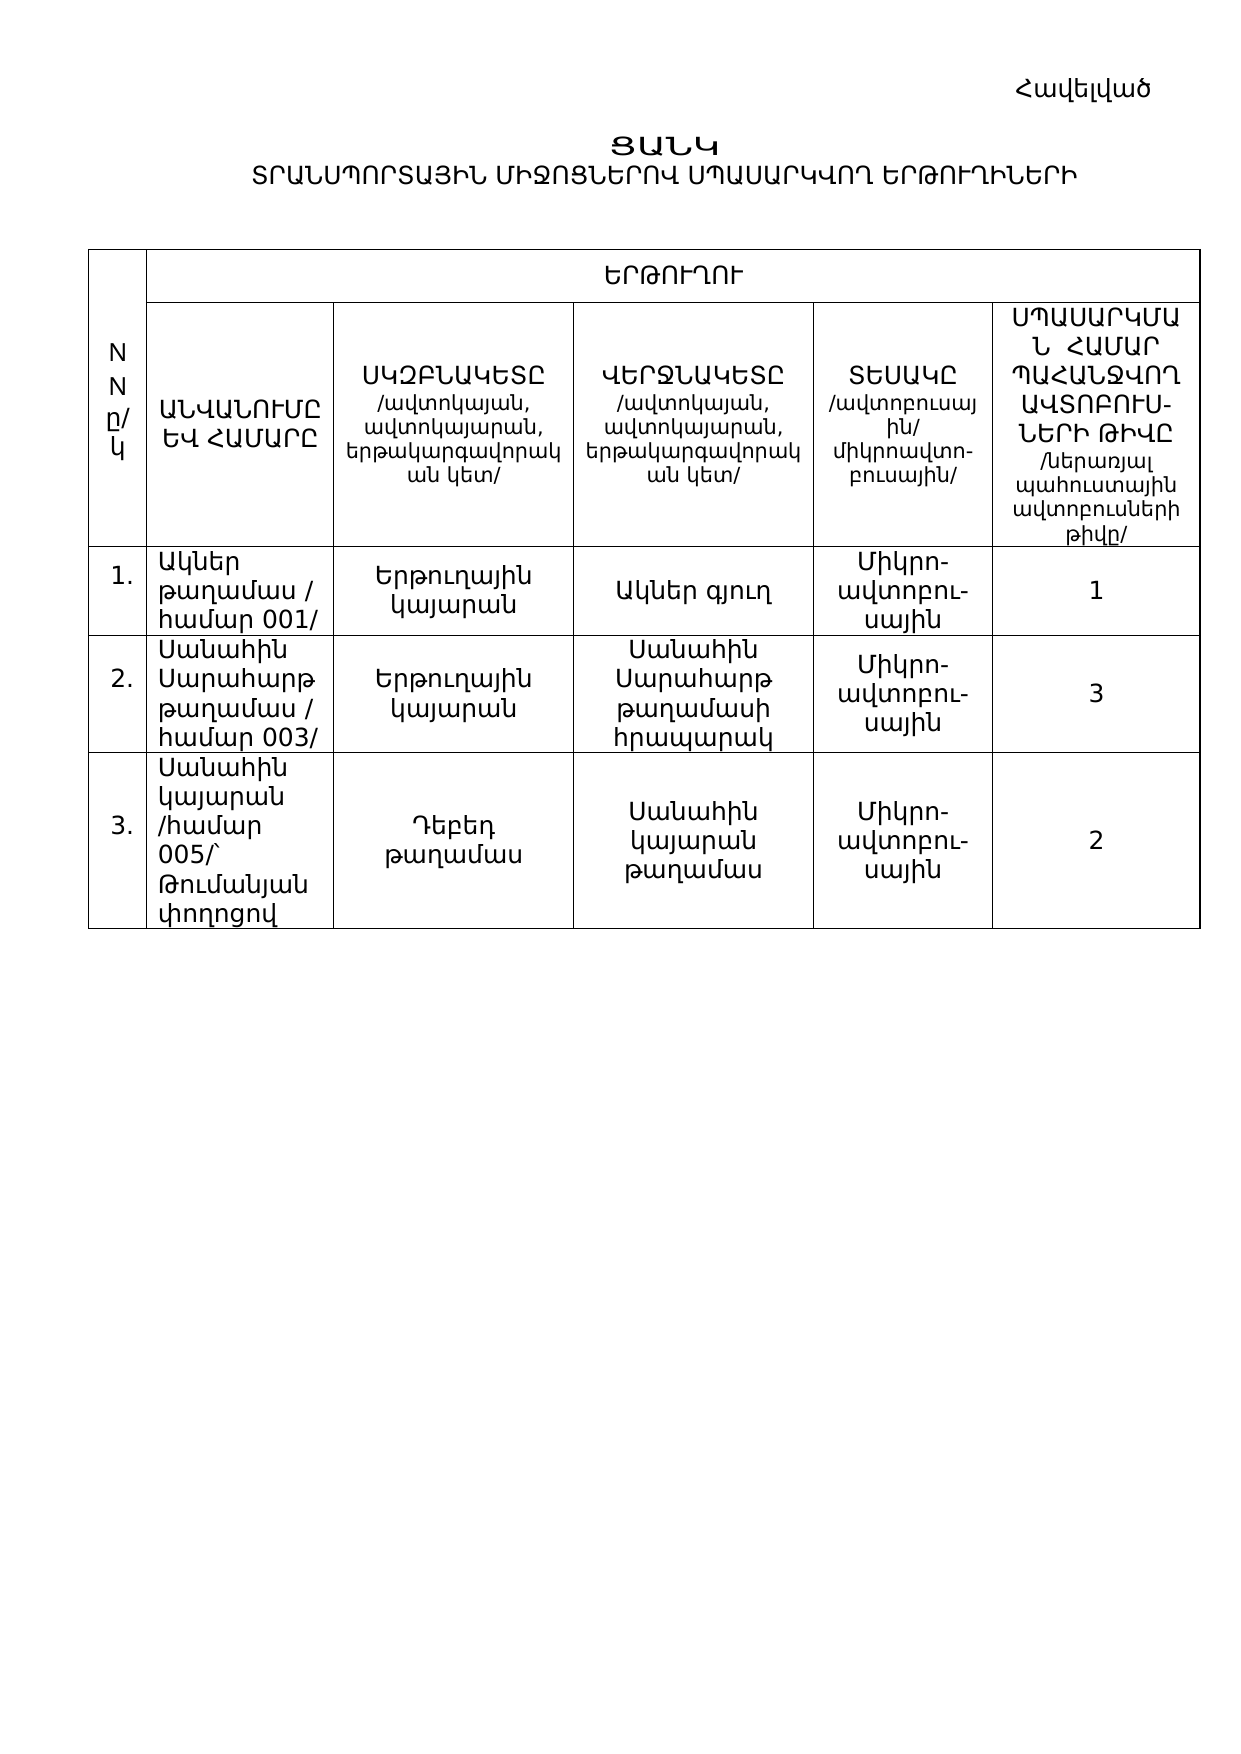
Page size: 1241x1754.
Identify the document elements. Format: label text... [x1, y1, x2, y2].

table_cell 1 [993, 547, 1199, 634]
table_cell Միկրո-ավտոբու-սային [814, 753, 992, 928]
table_cell ՍԿԶԲՆԱԿԵՏԸ /ավտոկայան, ավտոկայարան, երթակարգավորական կետ/ [334, 303, 573, 546]
text ՏՐԱՆՍՊՈՐՏԱՅԻՆ ՄԻՋՈՑՆԵՐՈՎ ՍՊԱՍԱՐԿՎՈՂ ԵՐԹՈՒՂԻՆԵՐԻ [177, 161, 1152, 191]
table_header NN ը/կ [89, 250, 146, 546]
table_cell Երթուղային կայարան [334, 636, 573, 752]
table_cell ՏԵՍԱԿԸ /ավտոբուսային/ միկրոավտո-բուսային/ [814, 303, 992, 546]
table_cell 2 [993, 753, 1199, 928]
table_cell [89, 753, 146, 928]
table_cell Ակներ թաղամաս /համար 001/ [147, 547, 333, 634]
table_cell Սանահին Սարահարթ թաղամաս /համար 003/ [147, 636, 333, 752]
text Հավելված [177, 74, 1152, 103]
table_cell ԱՆՎԱՆՈՒՄԸ ԵՎ ՀԱՄԱՐԸ [147, 303, 333, 546]
table_cell Միկրո-ավտոբու-սային [814, 636, 992, 752]
table_cell ՍՊԱՍԱՐԿՄԱՆ ՀԱՄԱՐ ՊԱՀԱՆՋՎՈՂ ԱՎՏՈԲՈՒՍ-ՆԵՐԻ ԹԻՎԸ /ներառյալ պահուստային ավտոբուսների թիվը/ [993, 303, 1199, 546]
table_cell 3 [993, 636, 1199, 752]
table_cell Սանահին կայարան /համար 005/՝ Թումանյան փողոցով [147, 753, 333, 928]
table_cell Սանահին Սարահարթ թաղամասի հրապարակ [574, 636, 813, 752]
table_cell [89, 636, 146, 752]
table_header ԵՐԹՈՒՂՈՒ [147, 250, 1199, 302]
table_cell Դեբեդ թաղամաս [334, 753, 573, 928]
table_cell Ակներ գյուղ [574, 547, 813, 634]
text ՑԱՆԿ [177, 132, 1152, 161]
table_cell Երթուղային կայարան [334, 547, 573, 634]
table_cell Սանահին կայարան թաղամաս [574, 753, 813, 928]
table_cell ՎԵՐՋՆԱԿԵՏԸ /ավտոկայան, ավտոկայարան, երթակարգավորական կետ/ [574, 303, 813, 546]
table_cell Միկրո-ավտոբու-սային [814, 547, 992, 634]
table_cell [89, 547, 146, 634]
